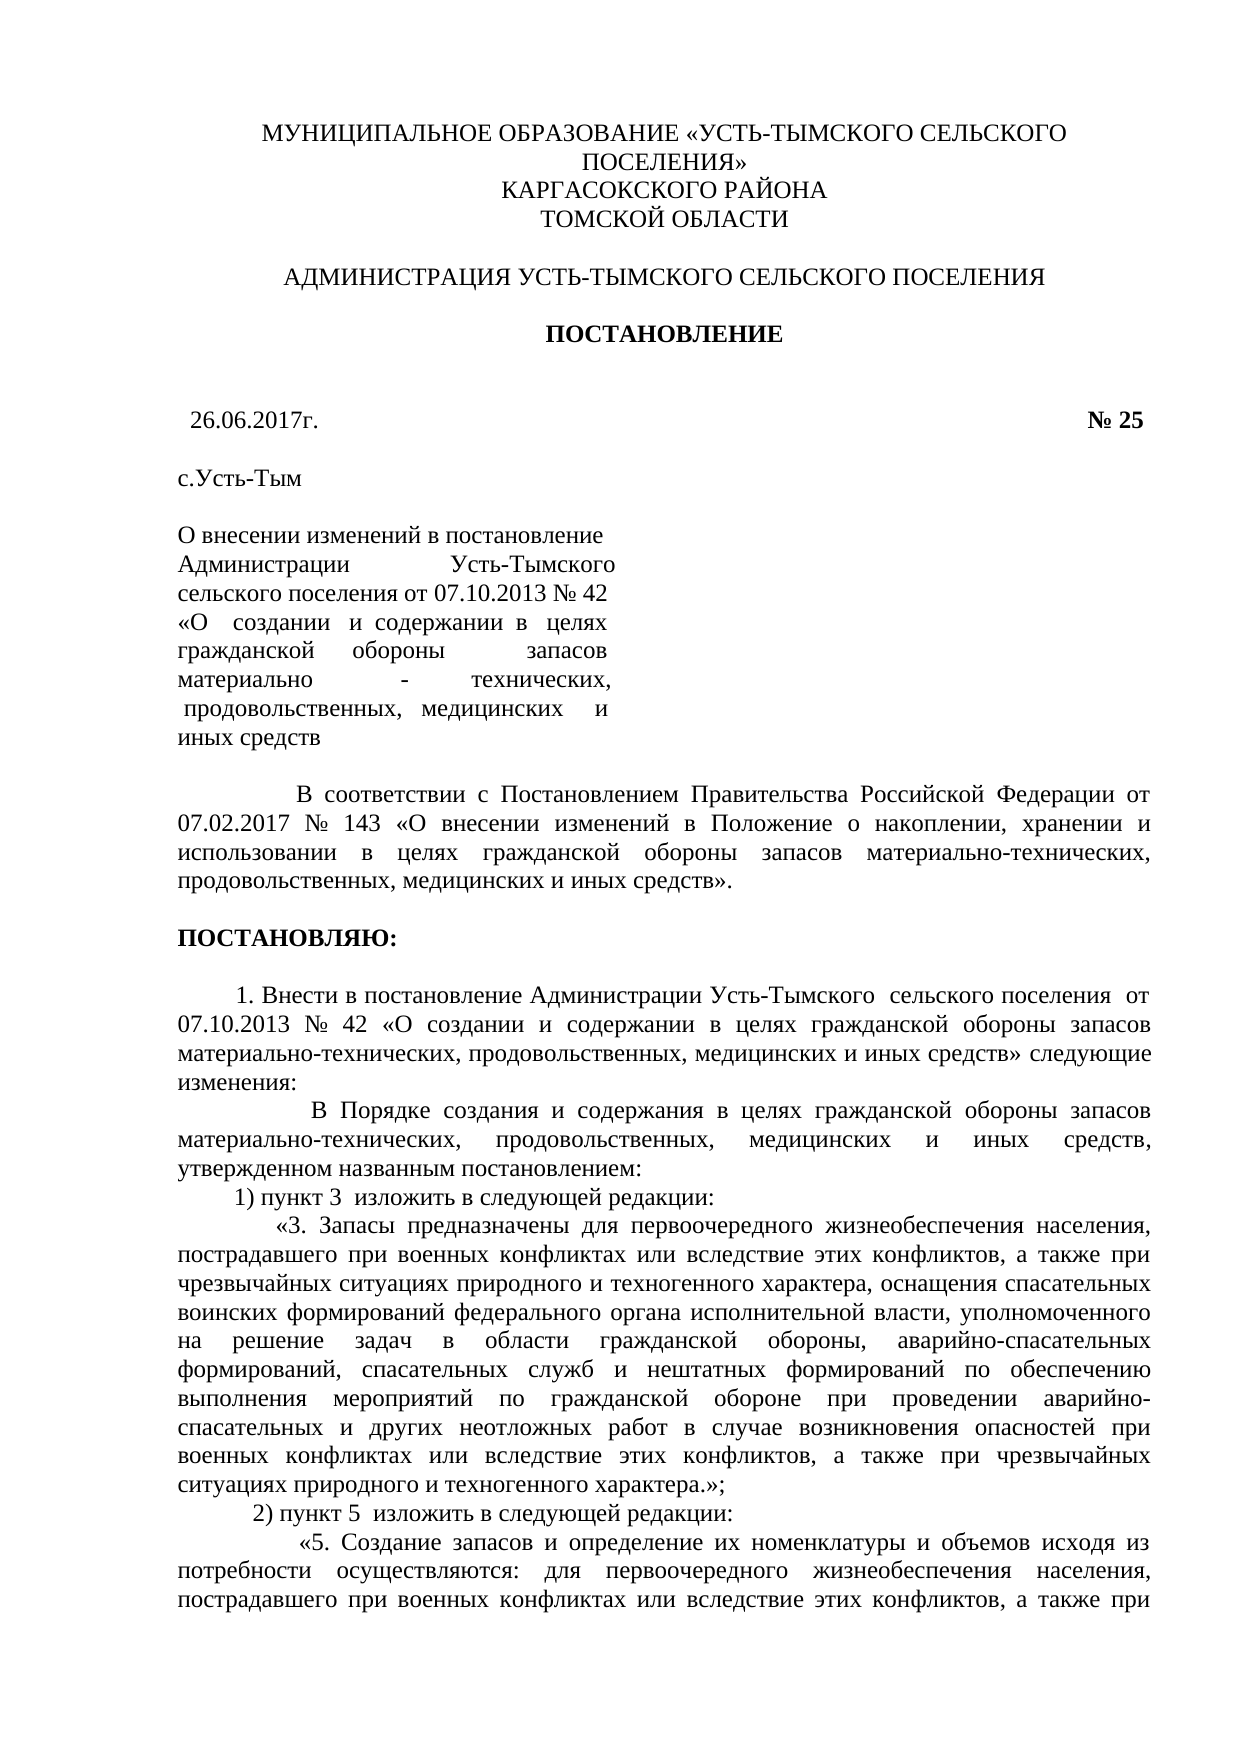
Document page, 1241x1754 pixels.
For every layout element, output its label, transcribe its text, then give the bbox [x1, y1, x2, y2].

text «О создании и содержании в целях [177, 607, 1152, 636]
text АДМИНИСТРАЦИЯ УСТЬ-ТЫМСКОГО СЕЛЬСКОГО ПОСЕЛЕНИЯ [177, 262, 1152, 291]
text ПОСТАНОВЛЕНИЕ [177, 319, 1152, 348]
text продовольственных, медицинских и [177, 693, 1152, 722]
text МУНИЦИПАЛЬНОЕ ОБРАЗОВАНИЕ «УСТЬ-ТЫМСКОГО СЕЛЬСКОГО ПОСЕЛЕНИЯ» [177, 118, 1152, 176]
text гражданской обороны запасов [177, 636, 1152, 664]
text 2) пункт 5 изложить в следующей редакции: [177, 1498, 1152, 1527]
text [177, 1527, 1152, 1613]
text В соответствии с Постановлением Правительства Российской Федерации от 07.02.2017 № 143 «О внесении изменений в Положение о накоплении, хранении и использовании в целях гражданской обороны запасов материально-технических, продовольственных, медицинских и иных средств». [177, 779, 1152, 894]
text 26.06.2017г. № 25 [177, 406, 1152, 434]
text 1. Внести в постановление Администрации Усть-Тымского сельского поселения от 07.10.2013 № 42 «О создании и содержании в целях гражданской обороны запасов материально-технических, продовольственных, медицинских и иных средств» следующие изменения: [177, 981, 1152, 1096]
text иных средств [177, 722, 1152, 751]
text ТОМСКОЙ ОБЛАСТИ [177, 204, 1152, 233]
text ПОСТАНОВЛЯЮ: [177, 923, 1152, 952]
text Администрации Усть-Тымского [177, 549, 1152, 578]
text О внесении изменений в постановление [177, 521, 1152, 549]
text с.Усть-Тым [177, 463, 1152, 492]
text сельского поселения от 07.10.2013 № 42 [177, 578, 1152, 607]
text 1) пункт 3 изложить в следующей редакции: [177, 1182, 1152, 1211]
text «3. Запасы предназначены для первоочередного жизнеобеспечения населения, пострадавшего при военных конфликтах или вследствие этих конфликтов, а также при чрезвычайных ситуациях природного и техногенного характера, оснащения спасательных воинских формирований федерального органа исполнительной власти, уполномоченного на решение задач в области гражданской обороны, аварийно-спасательных формирований, спасательных служб и нештатных формирований по обеспечению выполнения мероприятий по гражданской обороне при проведении аварийно-спасательных и других неотложных работ в случае возникновения опасностей при военных конфликтах или вследствие этих конфликтов, а также при чрезвычайных ситуациях природного и техногенного характера.»; [177, 1211, 1152, 1498]
text КАРГАСОКСКОГО РАЙОНА [177, 176, 1152, 204]
text В Порядке создания и содержания в целях гражданской обороны запасов материально-технических, продовольственных, медицинских и иных средств, утвержденном названным постановлением: [177, 1096, 1152, 1182]
text материально - технических, [177, 664, 1152, 693]
